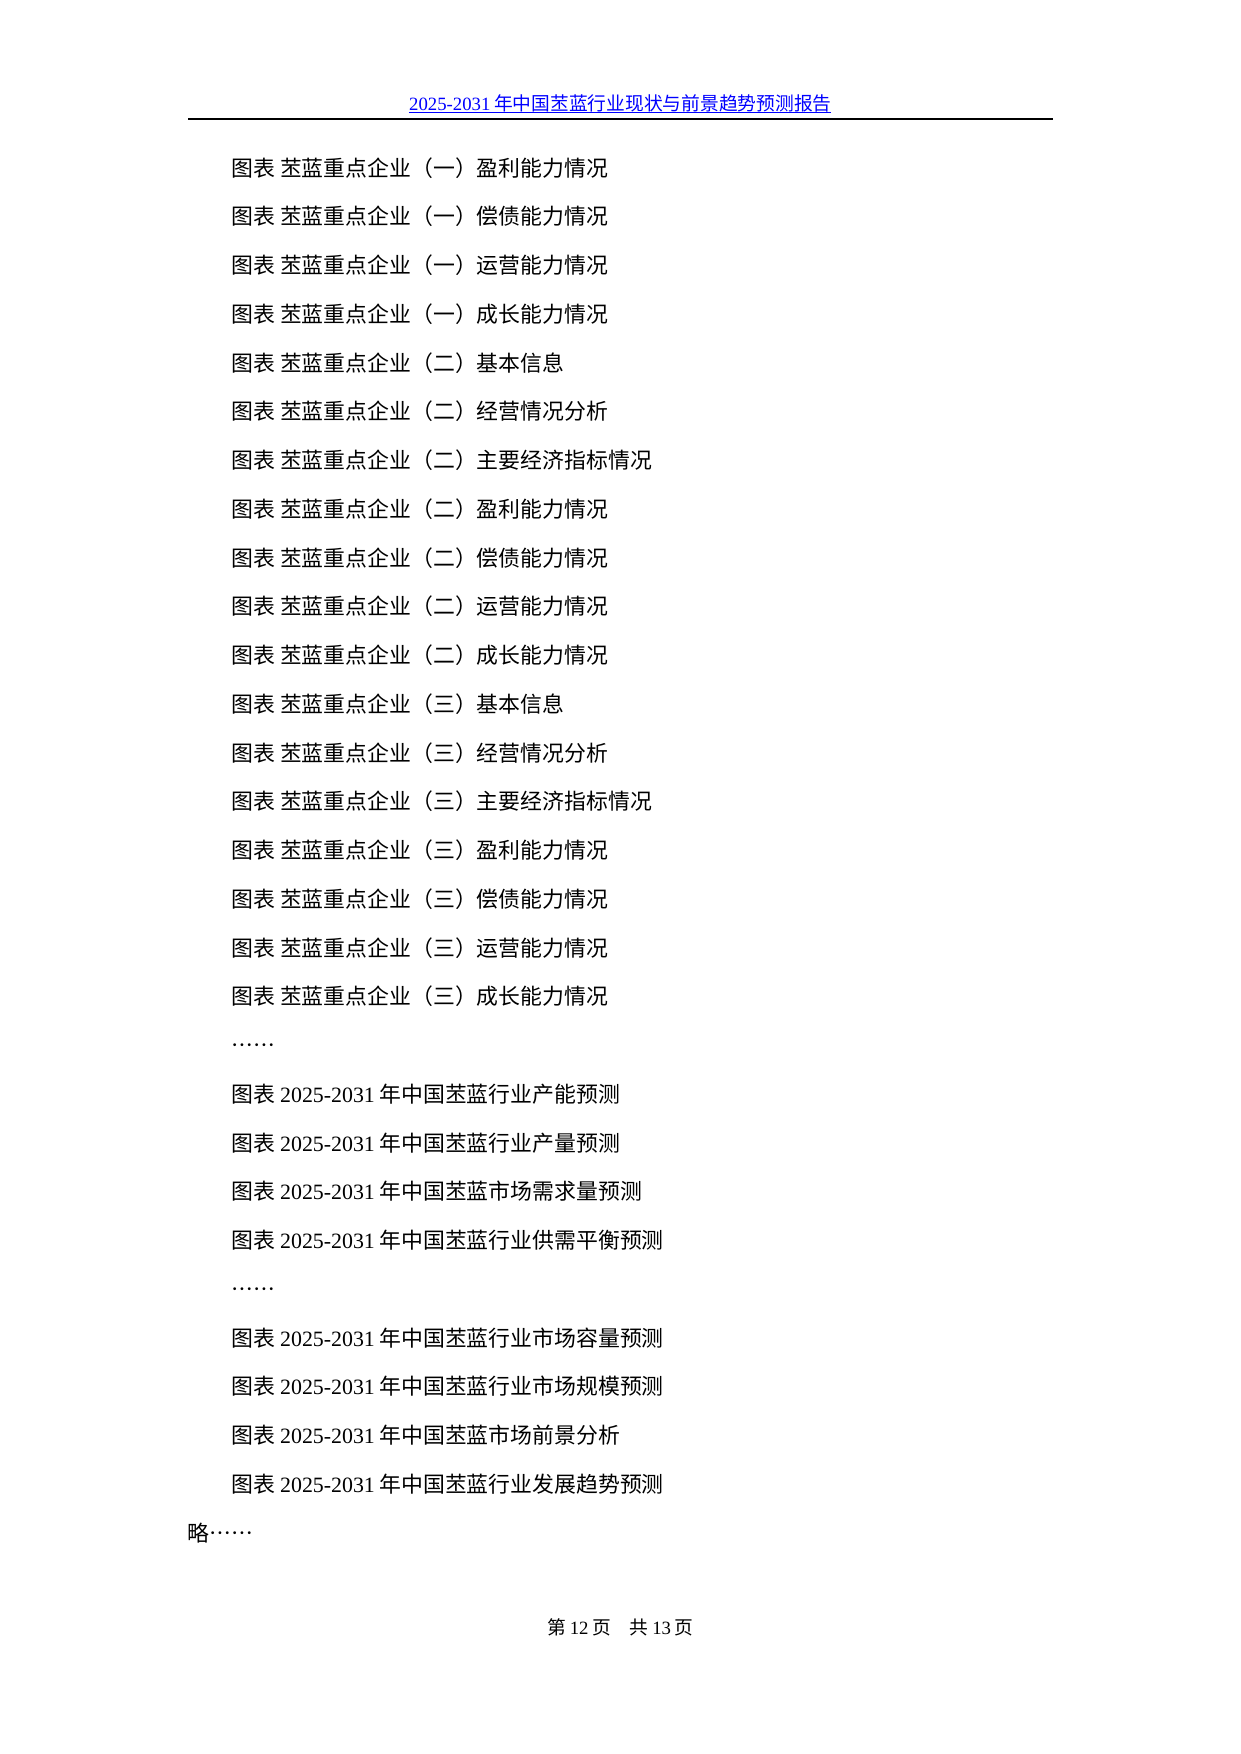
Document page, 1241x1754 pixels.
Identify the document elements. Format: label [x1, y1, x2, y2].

text [187, 150, 1053, 1548]
